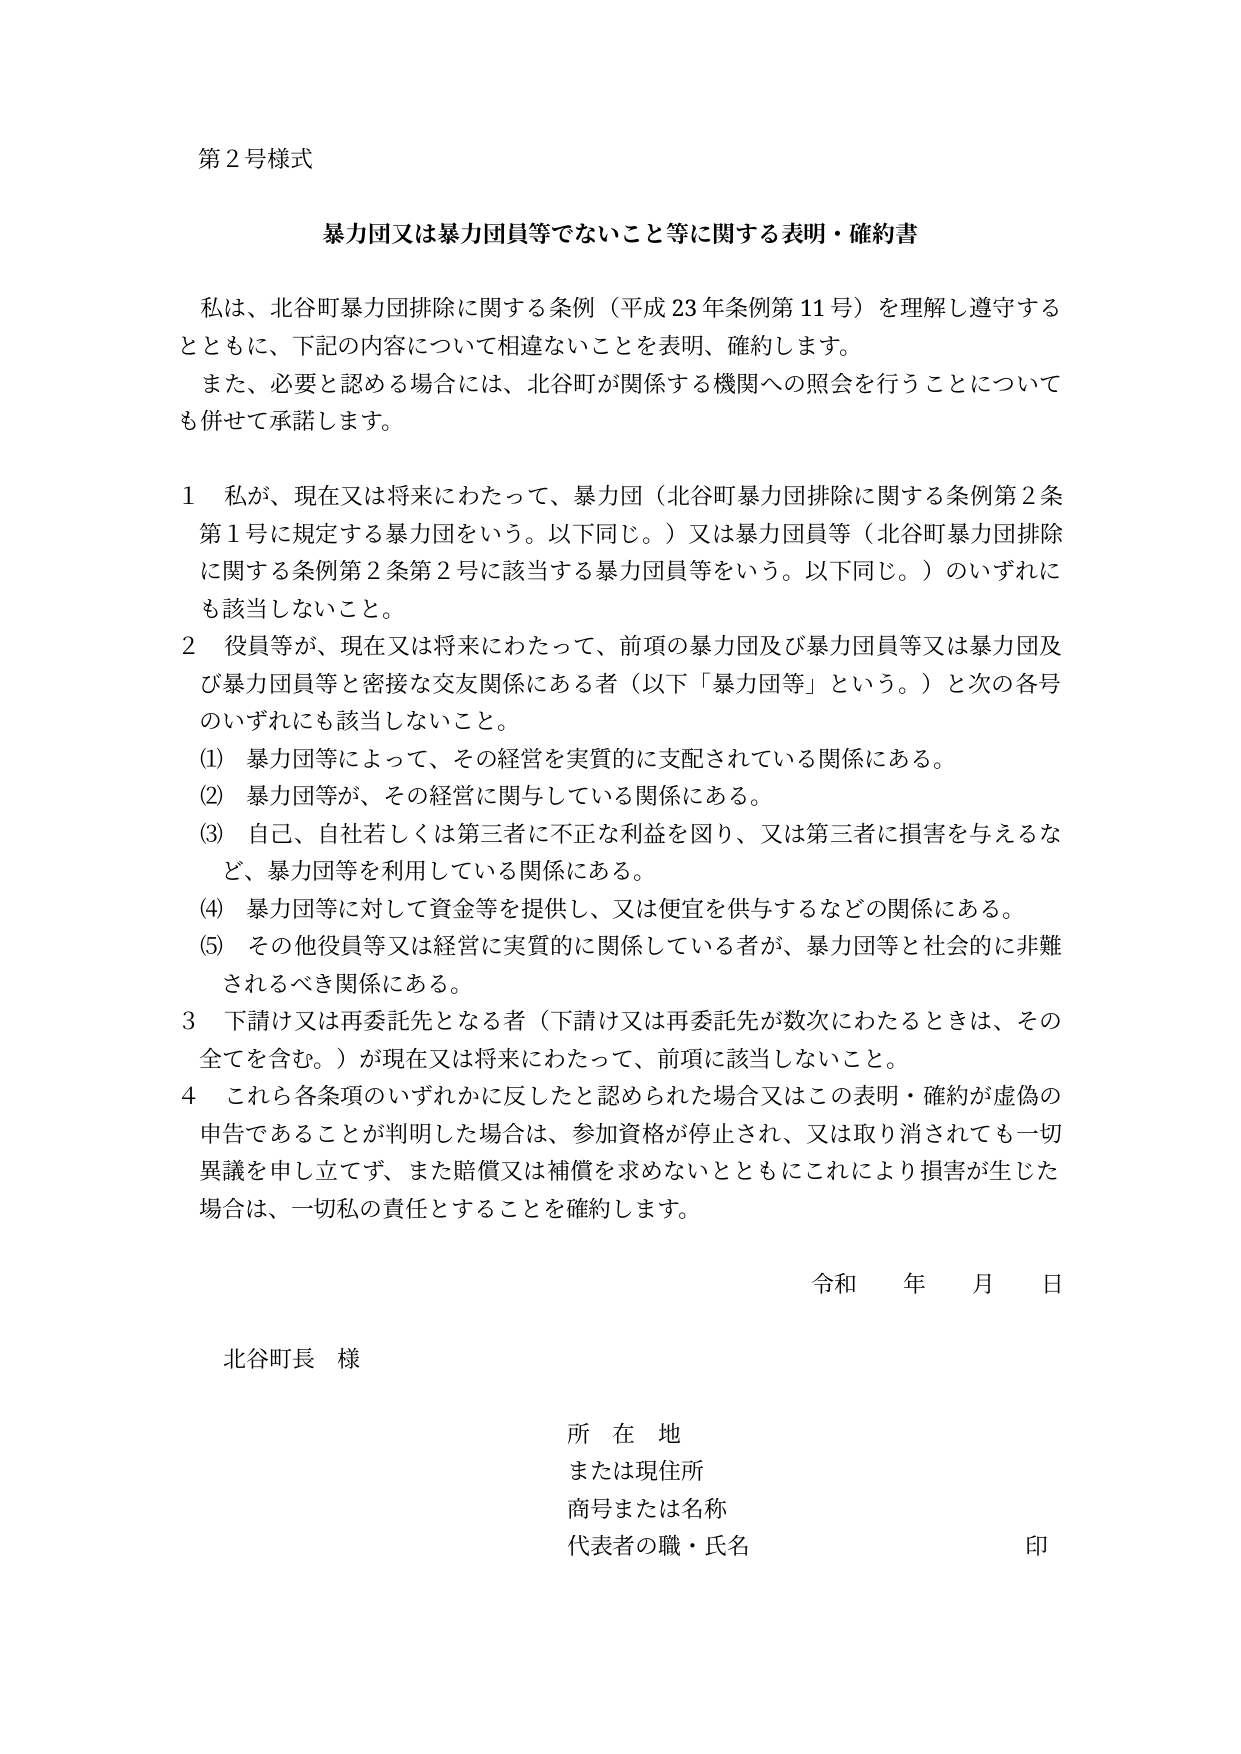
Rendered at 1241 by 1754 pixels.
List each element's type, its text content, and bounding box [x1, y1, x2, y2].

text １ 私が、現在又は将来にわたって、暴力団（北谷町暴力団排除に関する条例第２条第１号に規定する暴力団をいう。以下同じ。）又は暴力団員等（北谷町暴力団排除に関する条例第２条第２号に該当する暴力団員等をいう。以下同じ。）のいずれにも該当しないこと。 [177, 476, 1064, 626]
text 北谷町長 様 [177, 1338, 1063, 1376]
text 所 在 地 [177, 1413, 1064, 1451]
text ３ 下請け又は再委託先となる者（下請け又は再委託先が数次にわたるときは、その全てを含む。）が現在又は将来にわたって、前項に該当しないこと。 [177, 1001, 1064, 1076]
text 令和 年 月 日 [177, 1263, 1064, 1301]
text 私は、北谷町暴力団排除に関する条例（平成23年条例第11号）を理解し遵守するとともに、下記の内容について相違ないことを表明、確約します。 [177, 288, 1064, 363]
text ⑴ 暴力団等によって、その経営を実質的に支配されている関係にある。 [177, 738, 1064, 776]
text ⑶ 自己、自社若しくは第三者に不正な利益を図り、又は第三者に損害を与えるなど、暴力団等を利用している関係にある。 [177, 813, 1064, 888]
text ４ これら各条項のいずれかに反したと認められた場合又はこの表明・確約が虚偽の申告であることが判明した場合は、参加資格が停止され、又は取り消されても一切異議を申し立てず、また賠償又は補償を求めないとともにこれにより損害が生じた場合は、一切私の責任とすることを確約します。 [177, 1076, 1064, 1226]
text ⑷ 暴力団等に対して資金等を提供し、又は便宜を供与するなどの関係にある。 [177, 888, 1064, 926]
text または現住所 [177, 1451, 1064, 1488]
text また、必要と認める場合には、北谷町が関係する機関への照会を行うことについても併せて承諾します。 [177, 363, 1064, 438]
text 代表者の職・氏名 印 [177, 1526, 1064, 1563]
text 暴力団又は暴力団員等でないこと等に関する表明・確約書 [177, 213, 1064, 251]
text ２ 役員等が、現在又は将来にわたって、前項の暴力団及び暴力団員等又は暴力団及び暴力団員等と密接な交友関係にある者（以下「暴力団等」という。）と次の各号のいずれにも該当しないこと。 [177, 626, 1064, 738]
text 商号または名称 [177, 1488, 1064, 1526]
text ⑸ その他役員等又は経営に実質的に関係している者が、暴力団等と社会的に非難されるべき関係にある。 [177, 926, 1064, 1001]
text ⑵ 暴力団等が、その経営に関与している関係にある。 [177, 776, 1064, 813]
text 第２号様式 [177, 138, 1063, 176]
